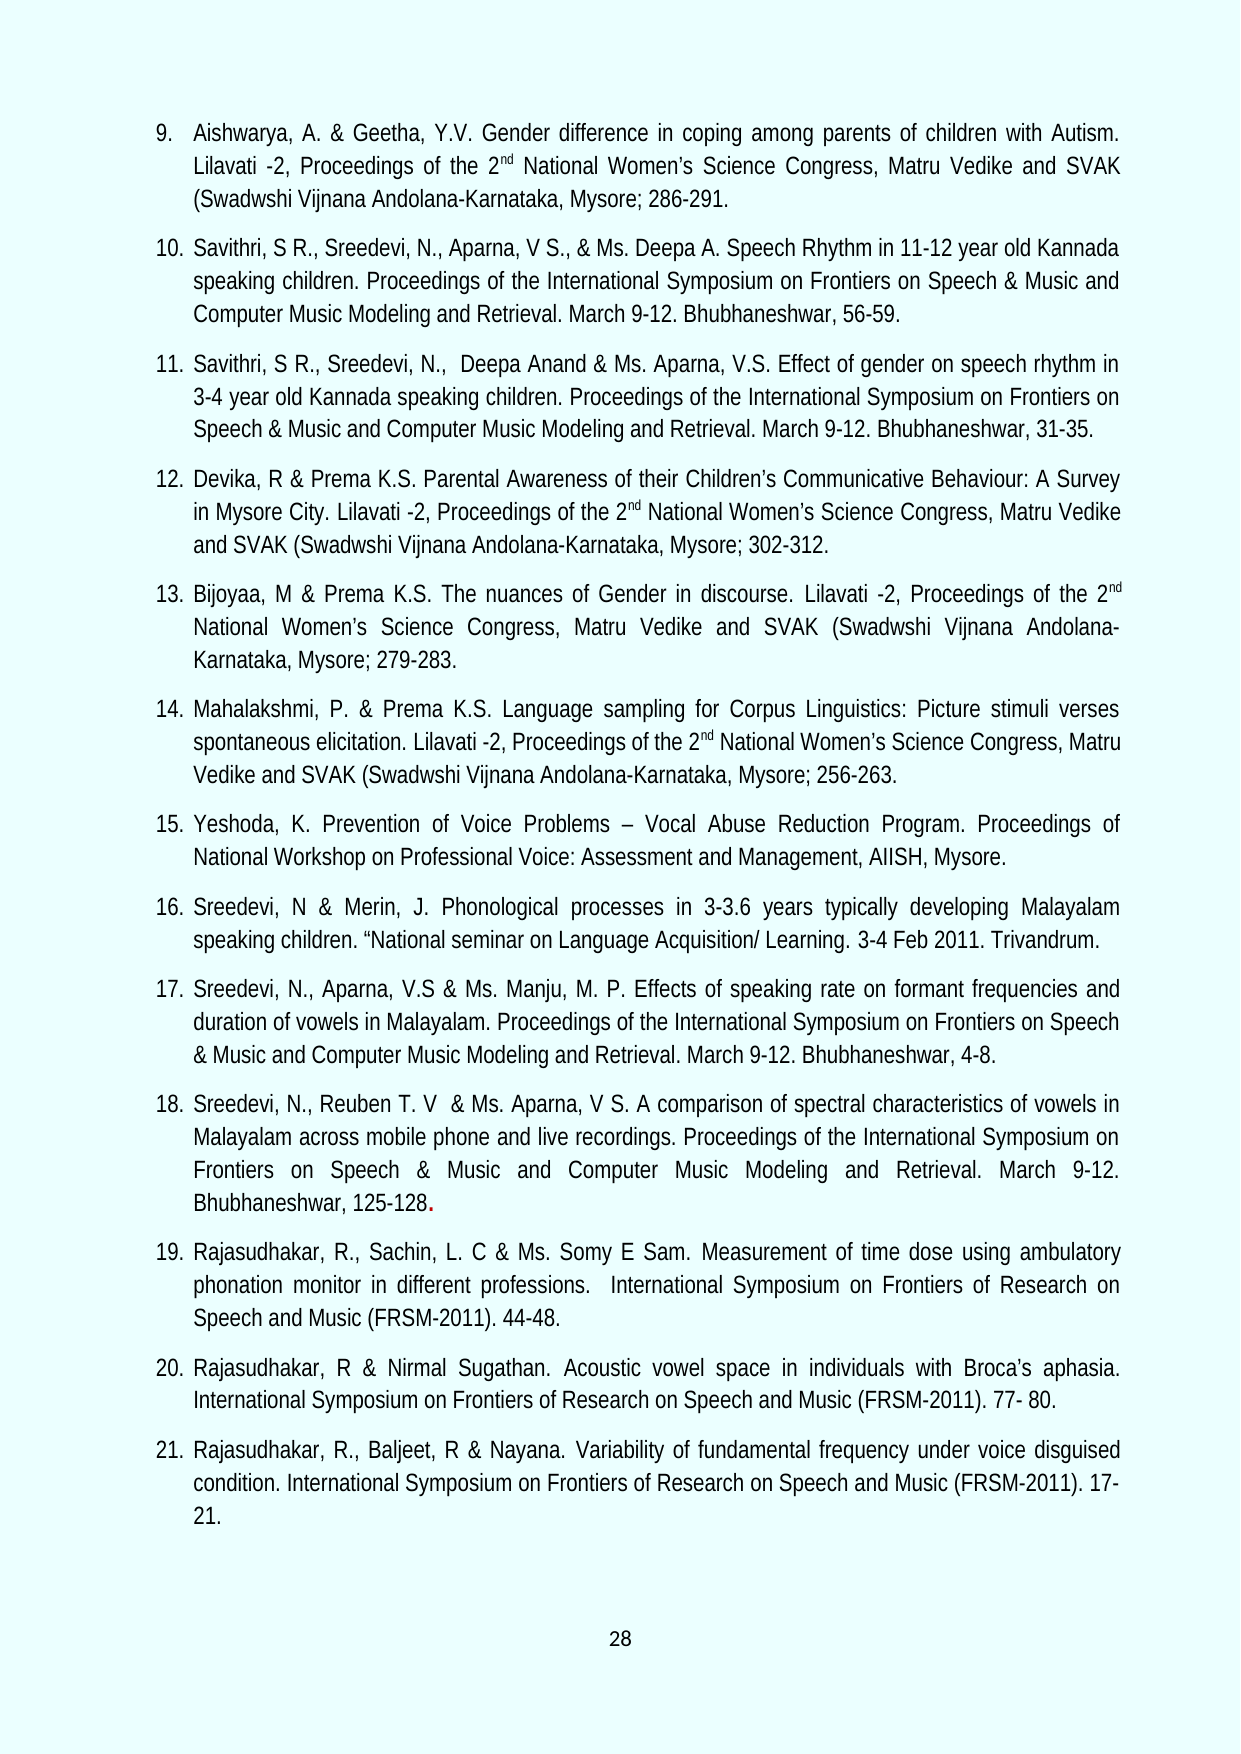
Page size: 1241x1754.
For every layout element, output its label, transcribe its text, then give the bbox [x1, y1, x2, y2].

list Sreedevi, N., Aparna, V.S & Ms. Manju, M. P. Effects of speaking rate on formant frequencies and duration of vowels in Malayalam. Proceedings of the International Symposium on Frontiers on Speech & Music and Computer Music Modeling and Retrieval. March 9-12. Bhubhaneshwar, 4-8. [156, 974, 1122, 1068]
list Rajasudhakar, R & Nirmal Sugathan. Acoustic vowel space in individuals with Broca’s aphasia. International Symposium on Frontiers of Research on Speech and Music (FRSM-2011). 77- 80. [156, 1352, 1122, 1414]
list Devika, R & Prema K.S. Parental Awareness of their Children’s Communicative Behaviour: A Survey in Mysore City. Lilavati -2, Proceedings of the 2nd National Women’s Science Congress, Matru Vedike and SVAK (Swadwshi Vijnana Andolana-Karnataka, Mysore; 302-312. [156, 464, 1122, 558]
list Yeshoda, K. Prevention of Voice Problems – Vocal Abuse Reduction Program. Proceedings of National Workshop on Professional Voice: Assessment and Management, AIISH, Mysore. [156, 809, 1122, 871]
list Bijoyaa, M & Prema K.S. The nuances of Gender in discourse. Lilavati -2, Proceedings of the 2nd National Women’s Science Congress, Matru Vedike and SVAK (Swadwshi Vijnana Andolana-Karnataka, Mysore; 279-283. [156, 579, 1122, 673]
list Savithri, S R., Sreedevi, N., Deepa Anand & Ms. Aparna, V.S. Effect of gender on speech rhythm in 3-4 year old Kannada speaking children. Proceedings of the International Symposium on Frontiers on Speech & Music and Computer Music Modeling and Retrieval. March 9-12. Bhubhaneshwar, 31-35. [156, 348, 1122, 443]
list Savithri, S R., Sreedevi, N., Aparna, V S., & Ms. Deepa A. Speech Rhythm in 11-12 year old Kannada speaking children. Proceedings of the International Symposium on Frontiers on Speech & Music and Computer Music Modeling and Retrieval. March 9-12. Bhubhaneshwar, 56-59. [156, 233, 1122, 328]
list Rajasudhakar, R., Sachin, L. C & Ms. Somy E Sam. Measurement of time dose using ambulatory phonation monitor in different professions. International Symposium on Frontiers of Research on Speech and Music (FRSM-2011). 44-48. [156, 1237, 1122, 1332]
list Aishwarya, A. & Geetha, Y.V. Gender difference in coping among parents of children with Autism. Lilavati -2, Proceedings of the 2nd National Women’s Science Congress, Matru Vedike and SVAK (Swadwshi Vijnana Andolana-Karnataka, Mysore; 286-291. [156, 118, 1122, 213]
list Sreedevi, N & Merin, J. Phonological processes in 3-3.6 years typically developing Malayalam speaking children. “National seminar on Language Acquisition/ Learning. 3-4 Feb 2011. Trivandrum. [156, 892, 1122, 953]
list Mahalakshmi, P. & Prema K.S. Language sampling for Corpus Linguistics: Picture stimuli verses spontaneous elicitation. Lilavati -2, Proceedings of the 2nd National Women’s Science Congress, Matru Vedike and SVAK (Swadwshi Vijnana Andolana-Karnataka, Mysore; 256-263. [156, 694, 1122, 789]
list Sreedevi, N., Reuben T. V & Ms. Aparna, V S. A comparison of spectral characteristics of vowels in Malayalam across mobile phone and live recordings. Proceedings of the International Symposium on Frontiers on Speech & Music and Computer Music Modeling and Retrieval. March 9-12. Bhubhaneshwar, 125-128. [156, 1089, 1122, 1217]
list Rajasudhakar, R., Baljeet, R & Nayana. Variability of fundamental frequency under voice disguised condition. International Symposium on Frontiers of Research on Speech and Music (FRSM-2011). 17-21. [156, 1435, 1122, 1529]
